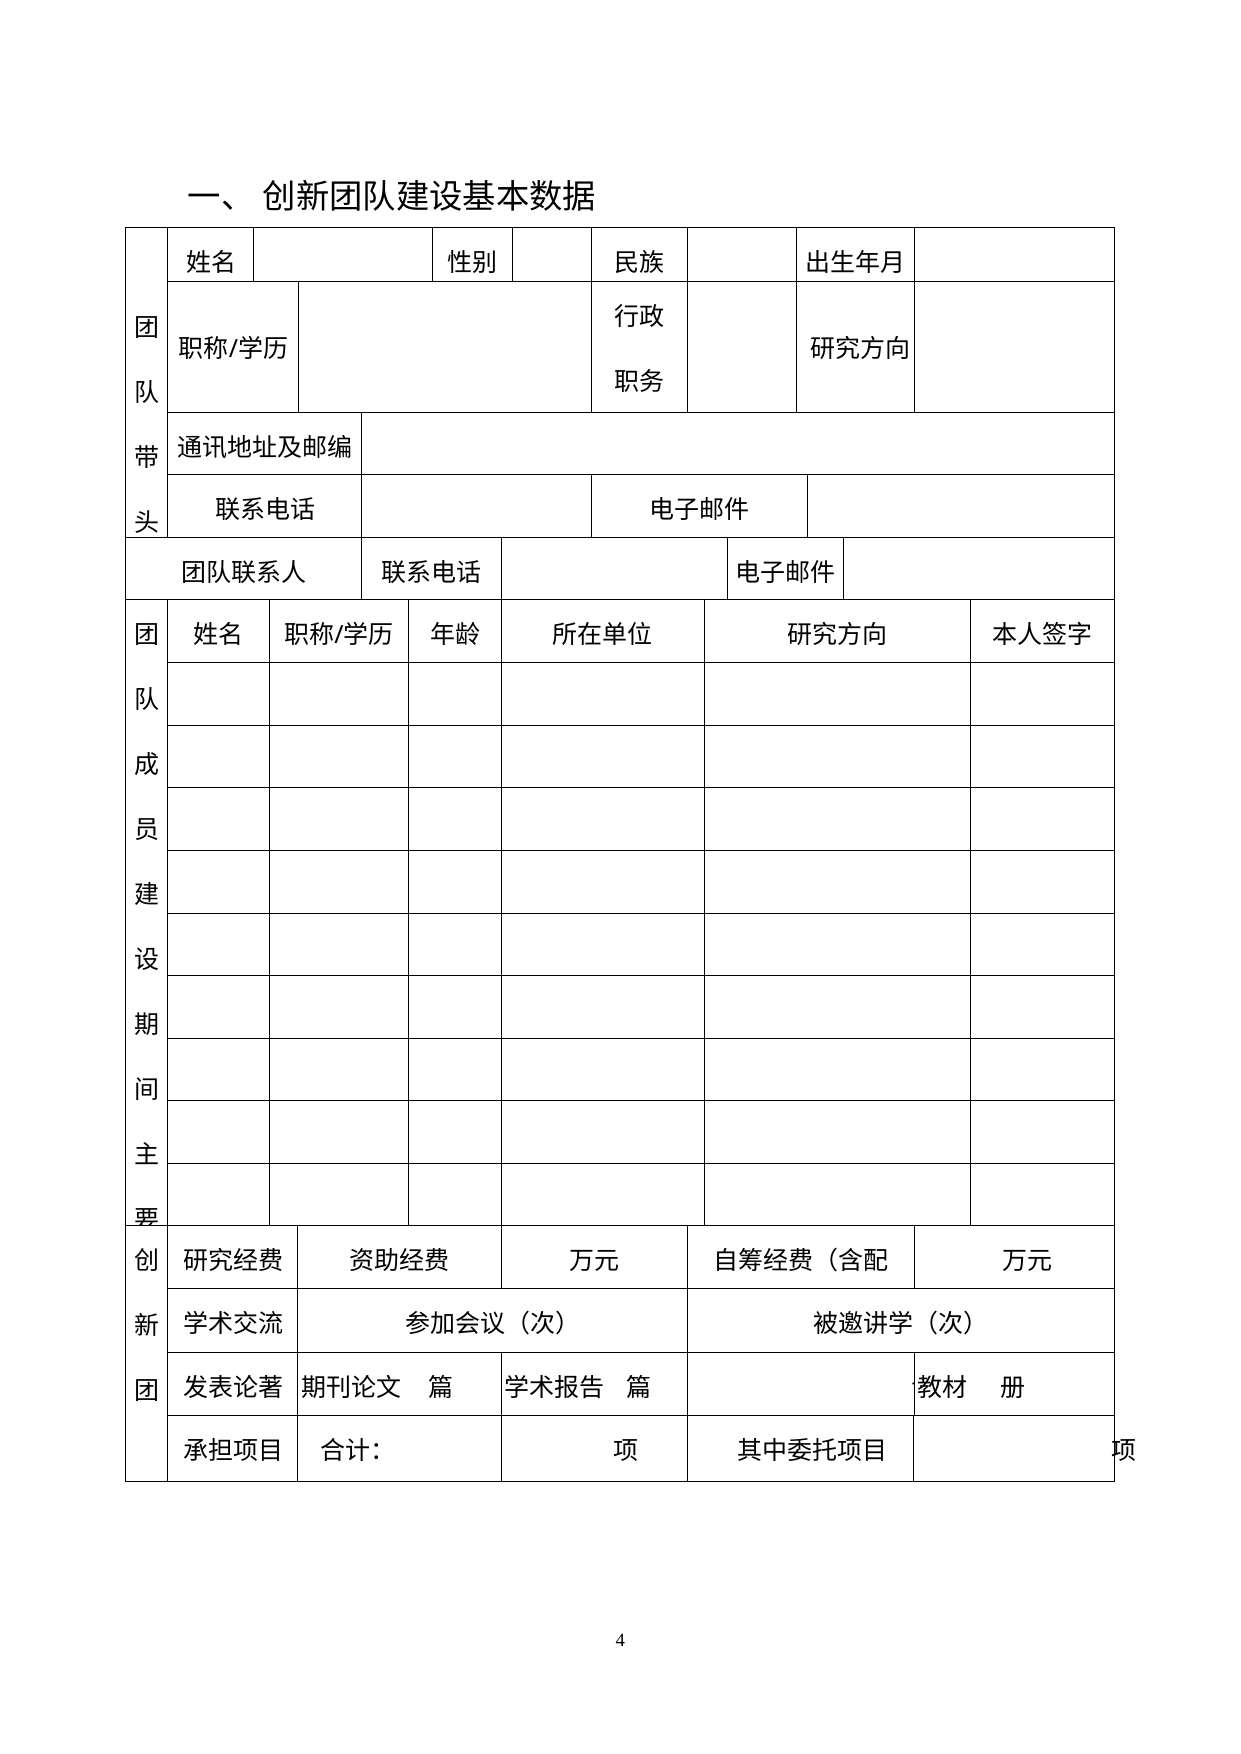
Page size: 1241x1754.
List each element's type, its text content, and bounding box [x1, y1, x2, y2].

table_cell [168, 851, 269, 912]
table_header [688, 228, 796, 281]
table_cell 发表论著 [168, 1353, 297, 1415]
table_cell 教材 册 [915, 1353, 1114, 1415]
table_cell [168, 914, 269, 975]
table_cell 研究方向 [705, 600, 970, 662]
table_cell [270, 1039, 408, 1100]
table_cell 本人签字 [971, 600, 1114, 662]
table_cell 承担项目 [168, 1416, 297, 1481]
list 创新团队建设基本数据 [187, 162, 1053, 227]
table_cell [409, 851, 501, 912]
table_cell [168, 1164, 269, 1225]
table_cell [409, 914, 501, 975]
table_cell [502, 976, 704, 1038]
table_cell [915, 282, 1114, 412]
table_cell [971, 663, 1114, 724]
table_cell [971, 1101, 1114, 1163]
table_cell 年龄 [409, 600, 501, 662]
table_cell [270, 726, 408, 787]
table_cell [168, 663, 269, 724]
table_cell [688, 282, 796, 412]
table_cell [705, 1039, 970, 1100]
table_cell [705, 1164, 970, 1225]
table_cell [270, 663, 408, 724]
table_cell [299, 282, 591, 412]
table_cell [502, 914, 704, 975]
table_cell [502, 726, 704, 787]
table_cell [270, 976, 408, 1038]
table_cell [808, 475, 1114, 537]
table_cell 团队成员建设期间主要情况 [126, 600, 167, 1225]
table_cell [270, 1101, 408, 1163]
table_cell 自筹经费（含配套、申请项目的经费） [688, 1226, 914, 1288]
table_cell [502, 538, 727, 599]
table_header 出生年月 [797, 228, 914, 281]
table_cell [705, 663, 970, 724]
table_cell [705, 914, 970, 975]
table_cell [168, 788, 269, 850]
table_cell [705, 726, 970, 787]
table_cell [362, 413, 1114, 474]
table_cell 通讯地址及邮编 [168, 413, 361, 474]
table_cell 被邀讲学（次） [688, 1289, 1114, 1352]
table_header [915, 228, 1114, 281]
table_cell 创新团队整体工作情况 [126, 1226, 167, 1481]
table_cell 职称/学历 [168, 282, 298, 412]
table_cell 学术报告 篇 [502, 1353, 687, 1415]
table_cell 研究方向 [797, 282, 914, 412]
table_cell [502, 1039, 704, 1100]
table_cell [168, 1101, 269, 1163]
table_cell [409, 976, 501, 1038]
table_cell [705, 976, 970, 1038]
table_cell [409, 788, 501, 850]
table_cell [409, 663, 501, 724]
table_cell 姓名 [168, 600, 269, 662]
table_cell [270, 1164, 408, 1225]
table_cell [705, 851, 970, 912]
table_header 民族 [592, 228, 687, 281]
table_cell 项 [502, 1416, 687, 1481]
table_cell [362, 475, 591, 537]
table_cell 项 [914, 1416, 1114, 1481]
table_cell [502, 1164, 704, 1225]
table_cell [409, 726, 501, 787]
table_cell [168, 1039, 269, 1100]
table_cell [502, 788, 704, 850]
table_cell [844, 538, 1114, 599]
table_cell 行政 职务 [592, 282, 687, 412]
table_cell 联系电话 [362, 538, 501, 599]
table_cell [971, 851, 1114, 912]
table_header 性别 [433, 228, 512, 281]
table_header 团队带头人 [126, 228, 167, 537]
table_cell [270, 788, 408, 850]
table_cell [705, 1101, 970, 1163]
table_cell 学术交流 [168, 1289, 297, 1352]
table_cell [502, 851, 704, 912]
table_cell [971, 726, 1114, 787]
table_cell [502, 663, 704, 724]
table_cell [971, 914, 1114, 975]
table_cell 团队联系人 [126, 538, 361, 599]
table_cell [705, 788, 970, 850]
table_cell 职称/学历 [270, 600, 408, 662]
table_cell 万元 [502, 1226, 687, 1288]
table_header [254, 228, 432, 281]
table_cell 电子邮件 [728, 538, 843, 599]
table_cell [971, 976, 1114, 1038]
table_cell [502, 1101, 704, 1163]
table_cell 研究经费 [168, 1226, 297, 1288]
table_cell 资助经费 [298, 1226, 501, 1288]
table_cell 参加会议（次） [298, 1289, 687, 1352]
table_cell [168, 976, 269, 1038]
table_cell 期刊论文 篇 [298, 1353, 501, 1415]
table_cell [270, 851, 408, 912]
table_cell [971, 1164, 1114, 1225]
table_header [513, 228, 591, 281]
table_cell 其中委托项目 [688, 1416, 913, 1481]
table_cell 合计： [298, 1416, 501, 1481]
table_cell [168, 726, 269, 787]
table_cell 联系电话 [168, 475, 361, 537]
table_cell 专著 册 [688, 1353, 914, 1415]
table_cell [409, 1164, 501, 1225]
table_cell [971, 1039, 1114, 1100]
table_cell 万元 [915, 1226, 1114, 1288]
table_cell [971, 788, 1114, 850]
table_header 姓名 [168, 228, 253, 281]
table_cell 电子邮件 [592, 475, 807, 537]
table_cell [270, 914, 408, 975]
table_cell [409, 1101, 501, 1163]
table_cell 所在单位 [502, 600, 704, 662]
table_cell [409, 1039, 501, 1100]
